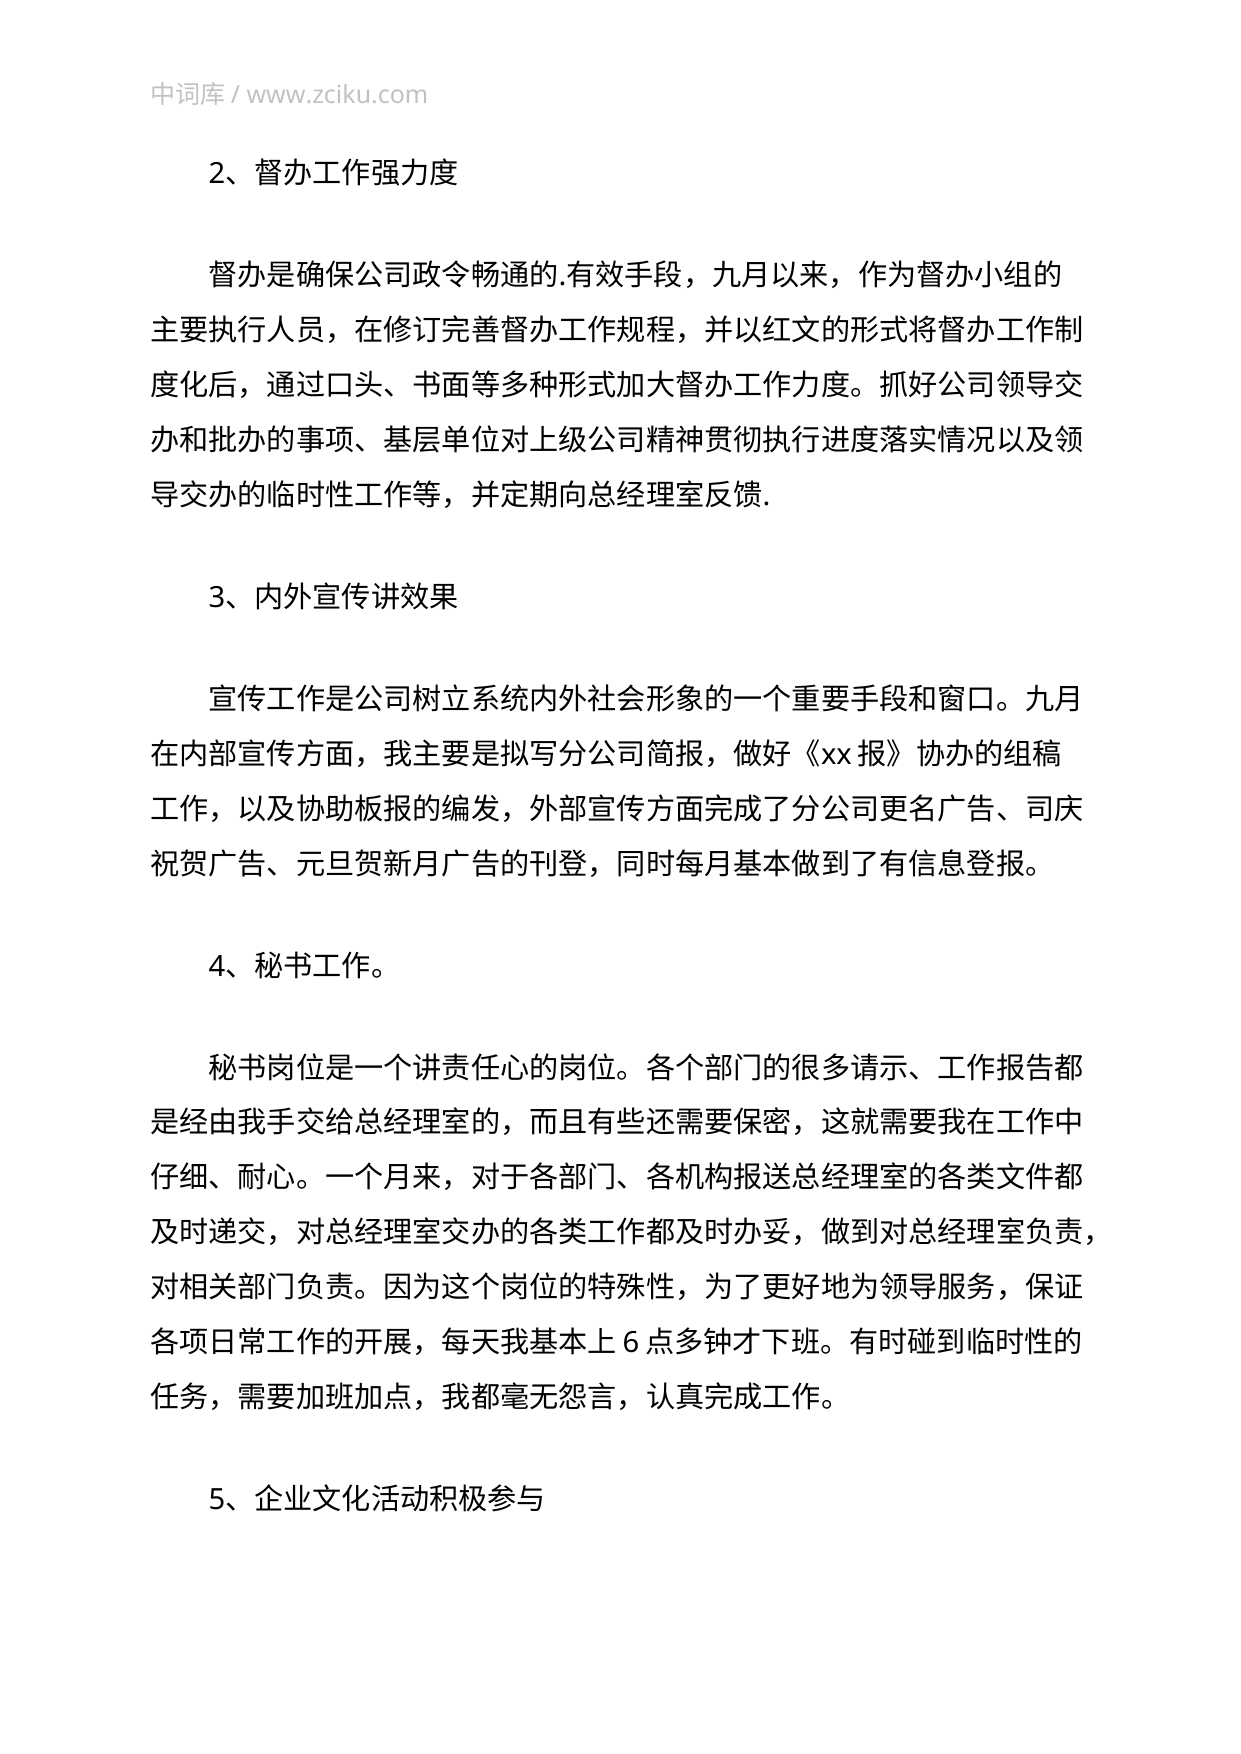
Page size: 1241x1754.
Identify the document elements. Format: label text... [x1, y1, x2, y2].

text 4、秘书工作。 [150, 942, 1090, 984]
text 2、督办工作强力度 [150, 150, 1090, 192]
text 3、内外宣传讲效果 [150, 574, 1090, 616]
text 5、企业文化活动积极参与 [150, 1475, 1090, 1518]
text 宣传工作是公司树立系统内外社会形象的一个重要手段和窗口。九月在内部宣传方面，我主要是拟写分公司简报，做好《xx报》协办的组稿工作，以及协助板报的编发，外部宣传方面完成了分公司更名广告、司庆祝贺广告、元旦贺新月广告的刊登，同时每月基本做到了有信息登报。 [150, 676, 1090, 883]
text 秘书岗位是一个讲责任心的岗位。各个部门的很多请示、工作报告都是经由我手交给总经理室的，而且有些还需要保密，这就需要我在工作中仔细、耐心。一个月来，对于各部门、各机构报送总经理室的各类文件都及时递交，对总经理室交办的各类工作都及时办妥，做到对总经理室负责，对相关部门负责。因为这个岗位的特殊性，为了更好地为领导服务，保证各项日常工作的开展，每天我基本上6点多钟才下班。有时碰到临时性的任务，需要加班加点，我都毫无怨言，认真完成工作。 [150, 1044, 1090, 1416]
text 督办是确保公司政令畅通的.有效手段，九月以来，作为督办小组的主要执行人员，在修订完善督办工作规程，并以红文的形式将督办工作制度化后，通过口头、书面等多种形式加大督办工作力度。抓好公司领导交办和批办的事项、基层单位对上级公司精神贯彻执行进度落实情况以及领导交办的临时性工作等，并定期向总经理室反馈. [150, 252, 1090, 514]
